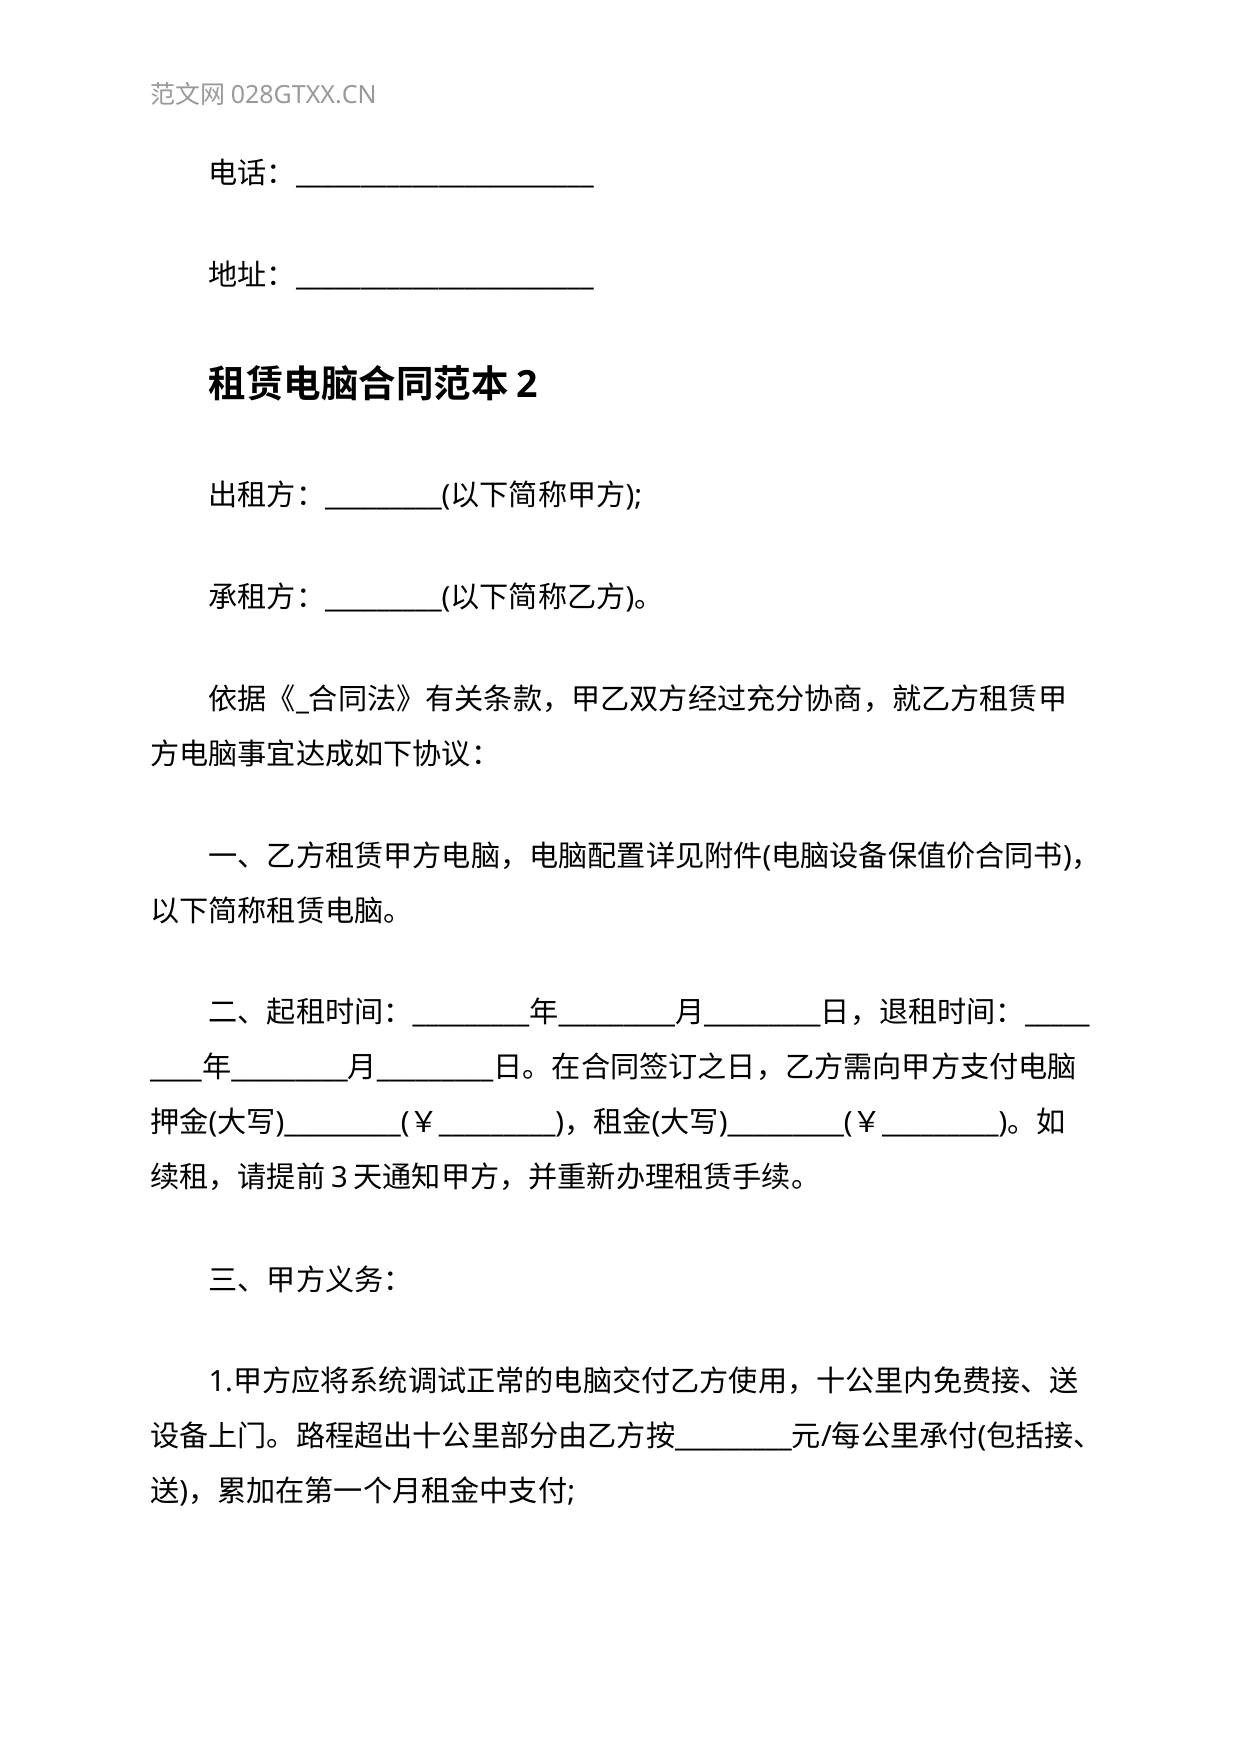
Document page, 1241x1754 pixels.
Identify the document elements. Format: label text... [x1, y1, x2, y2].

text 一、乙方租赁甲方电脑，电脑配置详见附件(电脑设备保值价合同书)，以下简称租赁电脑。 [150, 832, 1090, 929]
text 租赁电脑合同范本2 [150, 354, 1090, 408]
text 二、起租时间：_________年_________月_________日，退租时间：_________年_________月_________日。在合同签订之日，乙方需向甲方支付电脑押金(大写)_________(￥_________)，租金(大写)_________(￥_________)。如续租，请提前3天通知甲方，并重新办理租赁手续。 [150, 989, 1090, 1196]
text 依据《_合同法》有关条款，甲乙双方经过充分协商，就乙方租赁甲方电脑事宜达成如下协议： [150, 676, 1090, 773]
text 承租方：_________(以下简称乙方)。 [150, 573, 1090, 616]
text 1.甲方应将系统调试正常的电脑交付乙方使用，十公里内免费接、送设备上门。路程超出十公里部分由乙方按_________元/每公里承付(包括接、送)，累加在第一个月租金中支付; [150, 1358, 1090, 1510]
text 出租方：_________(以下简称甲方); [150, 472, 1090, 514]
text 电话：_______________________ [150, 150, 1090, 192]
text 三、甲方义务： [150, 1256, 1090, 1298]
text 地址：_______________________ [150, 252, 1090, 294]
